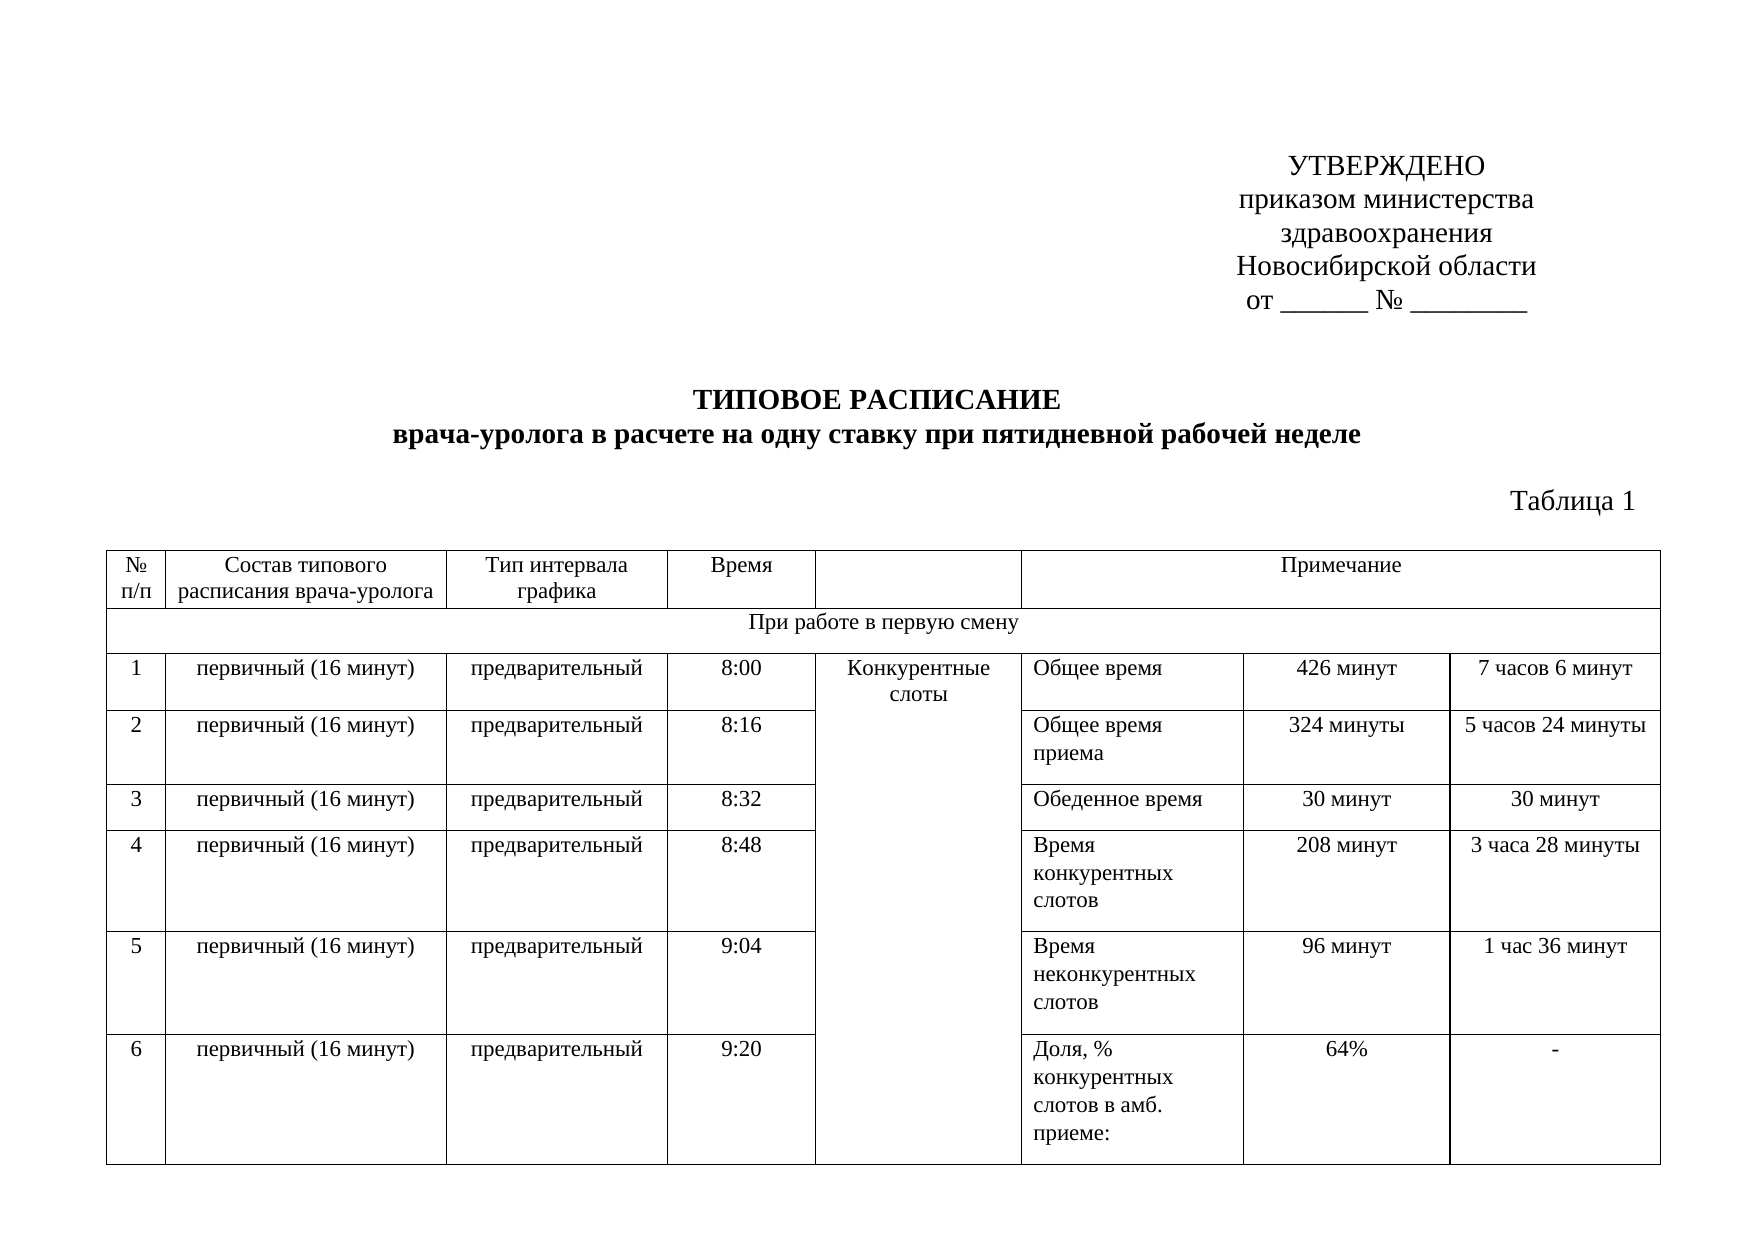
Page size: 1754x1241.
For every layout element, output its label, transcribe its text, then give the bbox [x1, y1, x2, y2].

table_cell первичный (16 минут) [166, 785, 446, 830]
table_header Состав типового расписания врача-уролога [166, 551, 446, 607]
table_cell 8:32 [668, 785, 815, 830]
table_cell 8:48 [668, 831, 815, 931]
table_cell При работе в первую смену [107, 609, 1660, 653]
text Таблица 1 [118, 483, 1636, 517]
table_cell 2 [107, 711, 165, 784]
table_header Время [668, 551, 815, 607]
text УТВЕРЖДЕНО [1137, 148, 1636, 181]
table_cell первичный (16 минут) [166, 932, 446, 1034]
table_cell 6 [107, 1035, 165, 1163]
table_cell предварительный [447, 785, 667, 830]
table_cell Время конкурентных слотов [1022, 831, 1243, 931]
text Новосибирской области [1137, 248, 1636, 282]
table_cell 30 минут [1244, 785, 1449, 830]
table_cell первичный (16 минут) [166, 711, 446, 784]
table_cell предварительный [447, 654, 667, 710]
table_cell предварительный [447, 932, 667, 1034]
text ТИПОВОЕ РАСПИСАНИЕ [118, 382, 1636, 416]
table_cell 208 минут [1244, 831, 1449, 931]
text приказом министерства здравоохранения [1137, 181, 1636, 248]
table_cell предварительный [447, 1035, 667, 1163]
table_cell 7 часов 6 минут [1451, 654, 1660, 710]
text врача-уролога в расчете на одну ставку при пятидневной рабочей неделе [118, 416, 1636, 449]
table_cell 1 [107, 654, 165, 710]
table_cell Общее время [1022, 654, 1243, 710]
table_cell 96 минут [1244, 932, 1449, 1034]
table_cell 4 [107, 831, 165, 931]
table_cell первичный (16 минут) [166, 831, 446, 931]
table_cell первичный (16 минут) [166, 654, 446, 710]
table_cell 8:00 [668, 654, 815, 710]
table_cell предварительный [447, 711, 667, 784]
table_cell Конкурентные слоты Неконкурентные слоты [816, 654, 1021, 1163]
text от ______ № ________ [1137, 282, 1636, 315]
table_cell 9:20 [668, 1035, 815, 1163]
table_cell 324 минуты [1244, 711, 1449, 784]
table_cell - [1451, 1035, 1660, 1163]
table_header № п/п [107, 551, 165, 607]
table_cell предварительный [447, 831, 667, 931]
table_cell Общее время приема [1022, 711, 1243, 784]
table_cell Обеденное время [1022, 785, 1243, 830]
table_cell 30 минут [1451, 785, 1660, 830]
table_cell 3 часа 28 минуты [1451, 831, 1660, 931]
table_cell 426 минут [1244, 654, 1449, 710]
table_cell Доля, % конкурентных слотов в амб. приеме: [1022, 1035, 1243, 1163]
table_cell 3 [107, 785, 165, 830]
table_cell 1 час 36 минут [1451, 932, 1660, 1034]
table_cell 9:04 [668, 932, 815, 1034]
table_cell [166, 1035, 446, 1163]
table_cell Время неконкурентных слотов [1022, 932, 1243, 1034]
table_cell 8:16 [668, 711, 815, 784]
table_header Примечание [1022, 551, 1660, 607]
table_header Тип интервала графика [447, 551, 667, 607]
table_header [816, 551, 1021, 607]
table_cell 5 [107, 932, 165, 1034]
table_cell 5 часов 24 минуты [1451, 711, 1660, 784]
table_cell 64% [1244, 1035, 1449, 1163]
